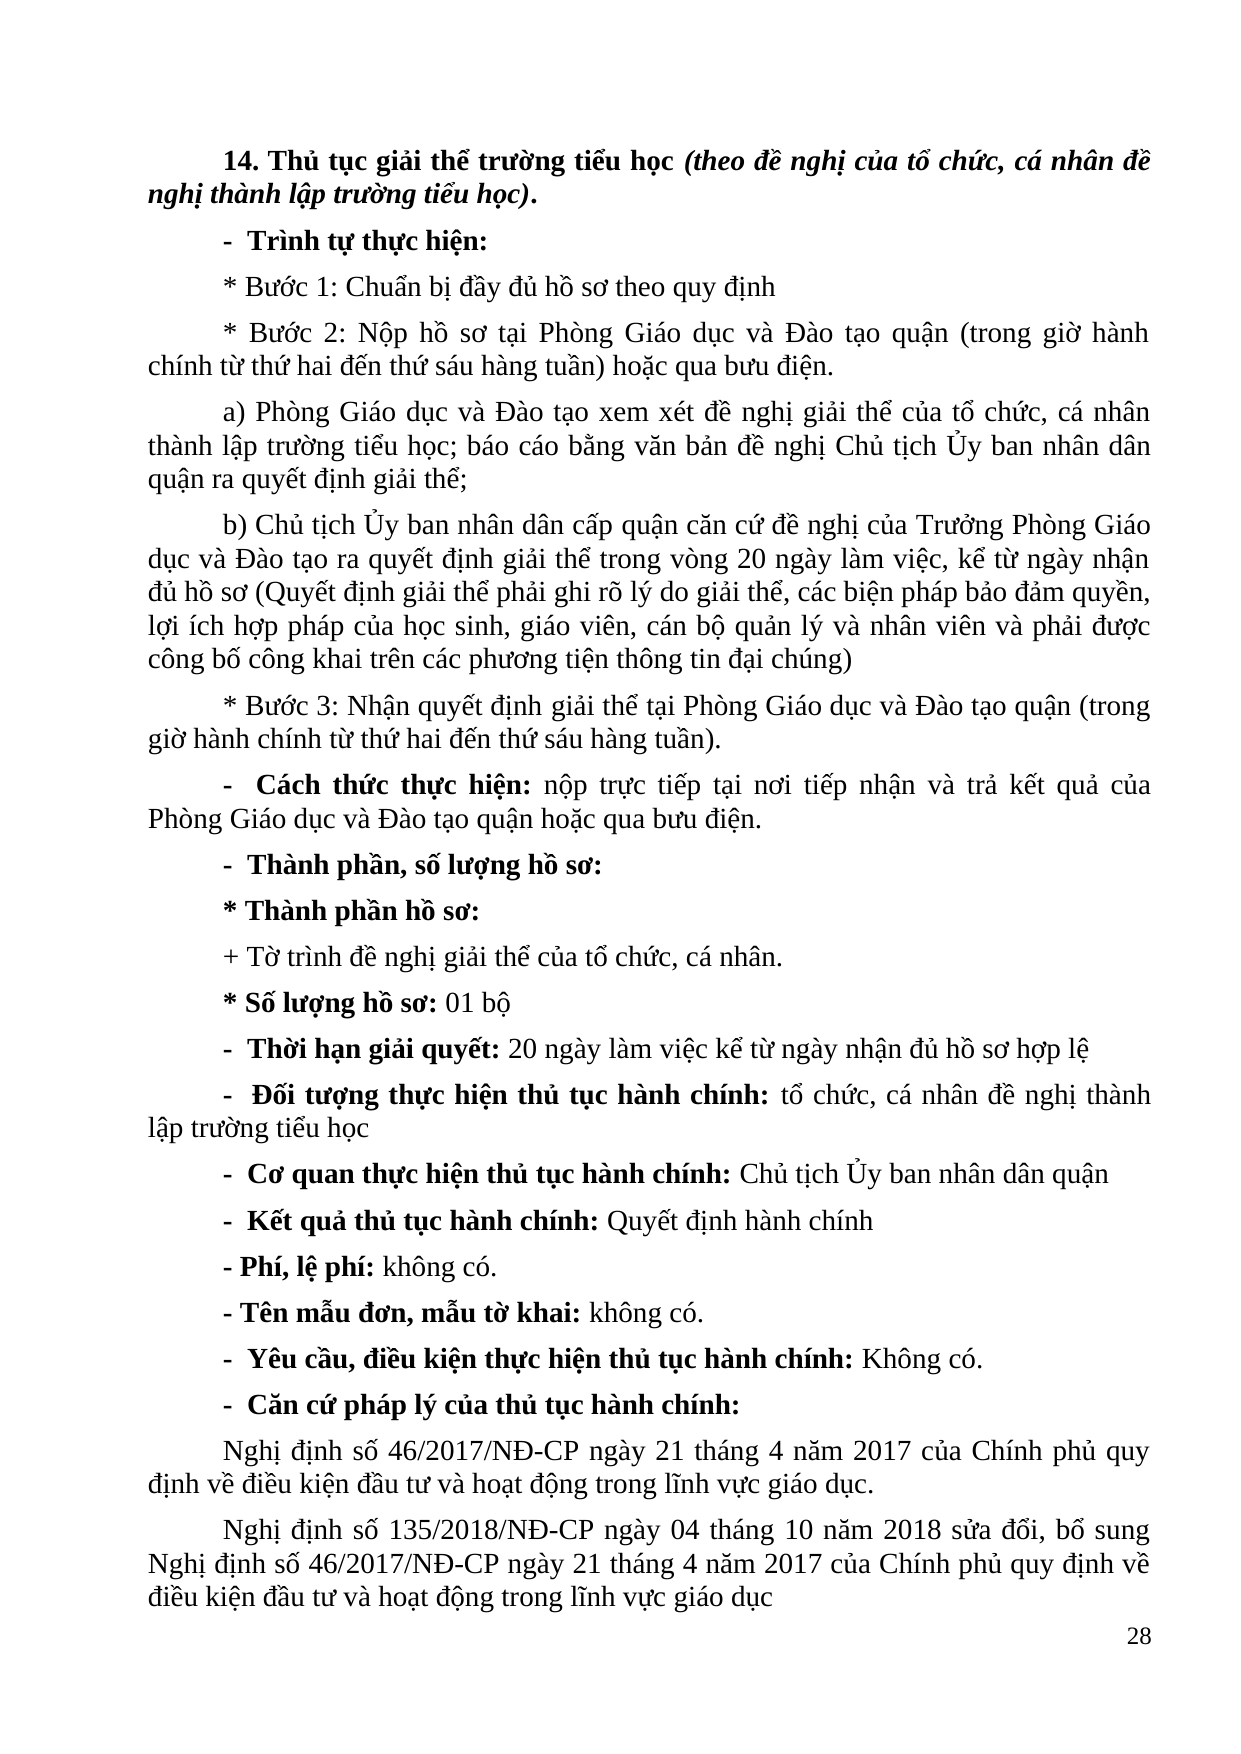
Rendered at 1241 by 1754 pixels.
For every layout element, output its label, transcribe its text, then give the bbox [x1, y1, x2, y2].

text - Trình tự thực hiện: [148, 223, 1152, 256]
text - Căn cứ pháp lý của thủ tục hành chính: [148, 1387, 1152, 1420]
text - Cơ quan thực hiện thủ tục hành chính: Chủ tịch Ủy ban nhân dân quận [148, 1157, 1152, 1190]
text * Bước 3: Nhận quyết định giải thể tại Phòng Giáo dục và Đào tạo quận (trong giờ hành chính từ thứ hai đến thứ sáu hàng tuần). [148, 688, 1152, 755]
text - Thành phần, số lượng hồ sơ: [148, 847, 1152, 880]
text Nghị định số 46/2017/NĐ-CP ngày 21 tháng 4 năm 2017 của Chính phủ quy định về điều kiện đầu tư và hoạt động trong lĩnh vực giáo dục. [148, 1433, 1152, 1500]
text Nghị định số 135/2018/NĐ-CP ngày 04 tháng 10 năm 2018 sửa đổi, bổ sung Nghị định số 46/2017/NĐ-CP ngày 21 tháng 4 năm 2017 của Chính phủ quy định về điều kiện đầu tư và hoạt động trong lĩnh vực giáo dục [148, 1512, 1152, 1613]
text * Số lượng hồ sơ: 01 bộ [148, 985, 1152, 1018]
text - Phí, lệ phí: không có. [148, 1249, 1152, 1282]
text - Kết quả thủ tục hành chính: Quyết định hành chính [148, 1203, 1152, 1236]
subtitle 14. Thủ tục giải thể trường tiểu học (theo đề nghị của tổ chức, cá nhân đề nghị thành lập trường tiểu học). [148, 143, 1152, 210]
text * Bước 1: Chuẩn bị đầy đủ hồ sơ theo quy định [148, 269, 1152, 302]
text * Bước 2: Nộp hồ sơ tại Phòng Giáo dục và Đào tạo quận (trong giờ hành chính từ thứ hai đến thứ sáu hàng tuần) hoặc qua bưu điện. [148, 315, 1152, 382]
text - Cách thức thực hiện: nộp trực tiếp tại nơi tiếp nhận và trả kết quả của Phòng Giáo dục và Đào tạo quận hoặc qua bưu điện. [148, 767, 1152, 834]
text a) Phòng Giáo dục và Đào tạo xem xét đề nghị giải thể của tổ chức, cá nhân thành lập trường tiểu học; báo cáo bằng văn bản đề nghị Chủ tịch Ủy ban nhân dân quận ra quyết định giải thể; [148, 394, 1152, 495]
text - Đối tượng thực hiện thủ tục hành chính: tổ chức, cá nhân đề nghị thành lập trường tiểu học [148, 1077, 1152, 1144]
text - Yêu cầu, điều kiện thực hiện thủ tục hành chính: Không có. [148, 1341, 1152, 1374]
text b) Chủ tịch Ủy ban nhân dân cấp quận căn cứ đề nghị của Trưởng Phòng Giáo dục và Đào tạo ra quyết định giải thể trong vòng 20 ngày làm việc, kể từ ngày nhận đủ hồ sơ (Quyết định giải thể phải ghi rõ lý do giải thể, các biện pháp bảo đảm quyền, lợi ích hợp pháp của học sinh, giáo viên, cán bộ quản lý và nhân viên và phải được công bố công khai trên các phương tiện thông tin đại chúng) [148, 507, 1152, 675]
text - Tên mẫu đơn, mẫu tờ khai: không có. [148, 1295, 1152, 1328]
text * Thành phần hồ sơ: [148, 893, 1152, 926]
text + Tờ trình đề nghị giải thể của tổ chức, cá nhân. [148, 939, 1152, 972]
text - Thời hạn giải quyết: 20 ngày làm việc kể từ ngày nhận đủ hồ sơ hợp lệ [148, 1031, 1152, 1064]
